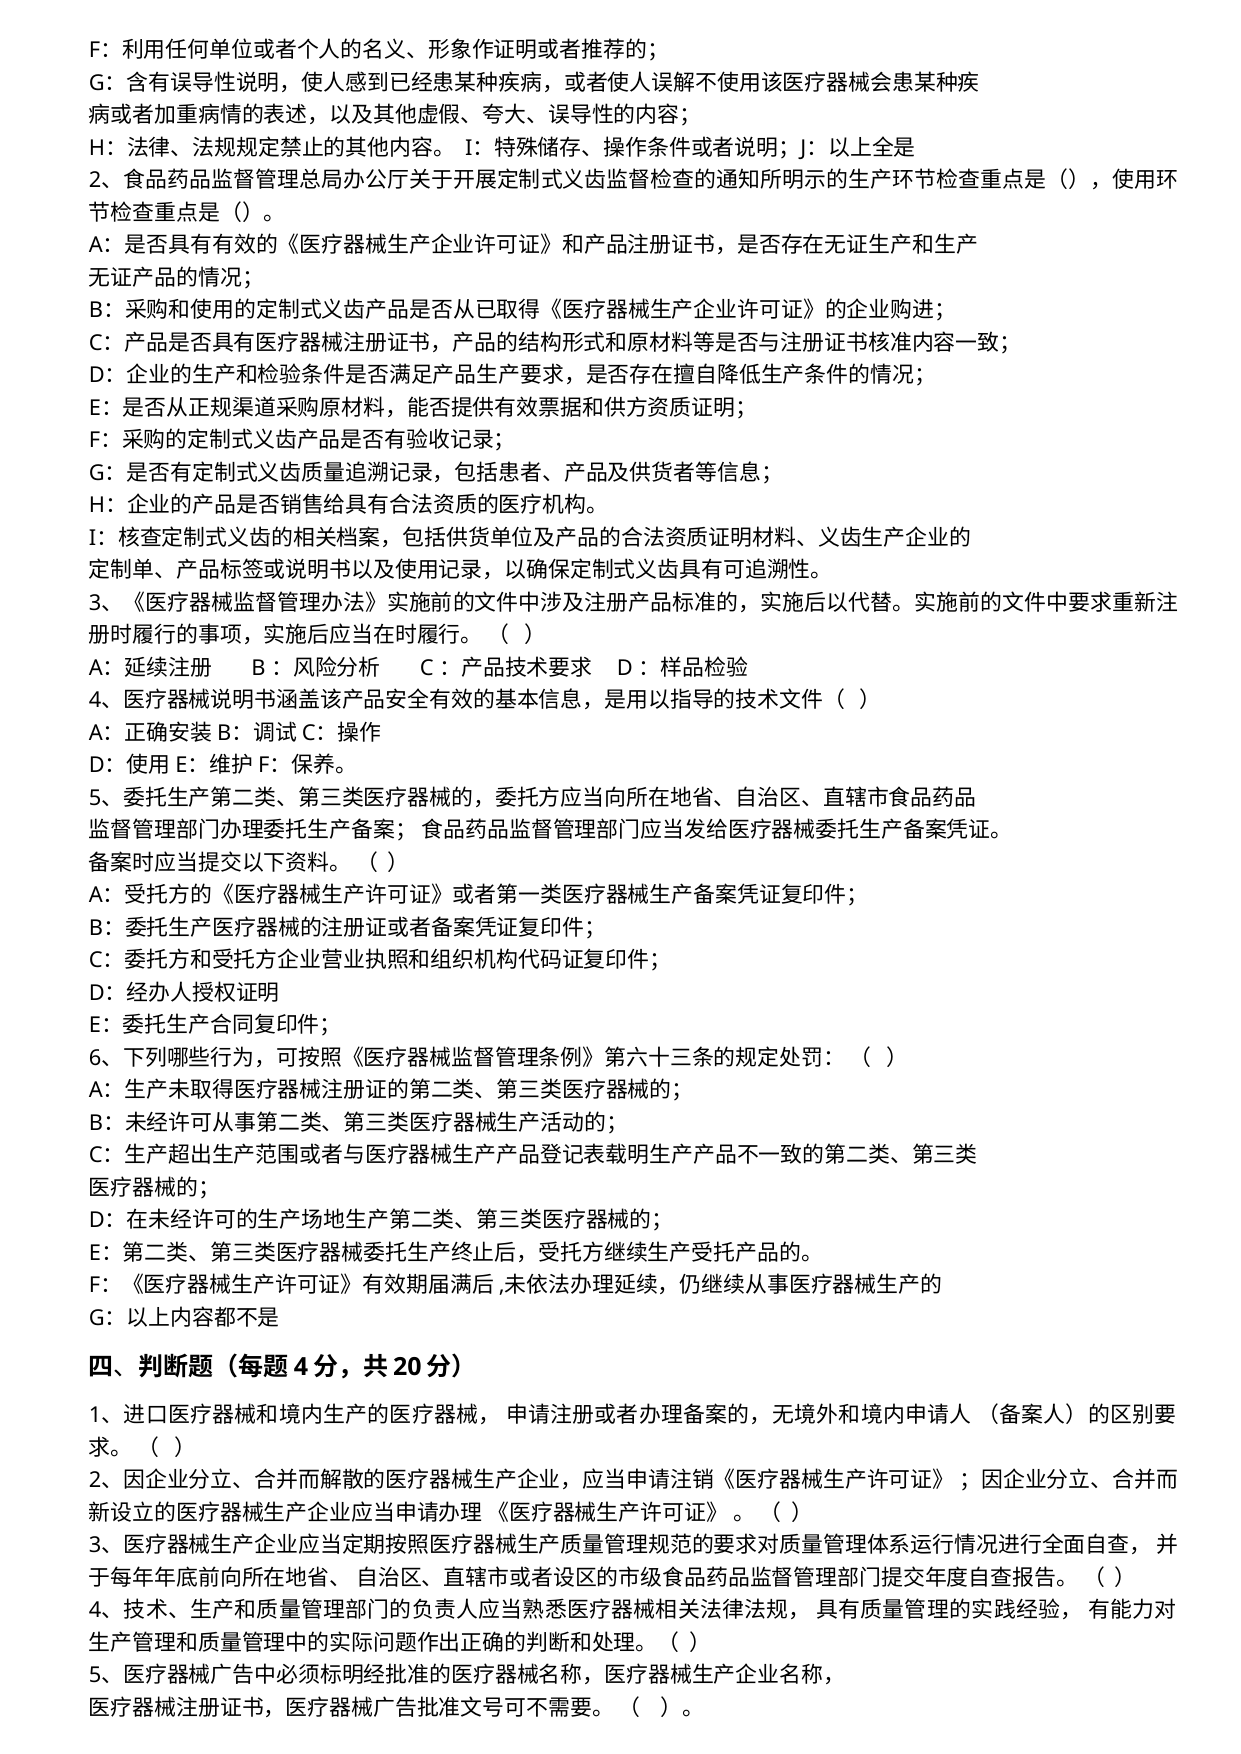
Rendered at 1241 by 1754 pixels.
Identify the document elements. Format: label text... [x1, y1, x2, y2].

text 5、医疗器械广告中必须标明经批准的医疗器械名称，医疗器械生产企业名称， 医疗器械注册证书，医疗器械广告批准文号可不需要。 （ ）。 [89, 1657, 1181, 1722]
text 3、《医疗器械监督管理办法》实施前的文件中涉及注册产品标准的，实施后以代替。实施前的文件中要求重新注册时履行的事项，实施后应当在时履行。 （ ） A：延续注册 B ：风险分析 C ：产品技术要求 D ：样品检验 4、医疗器械说明书涵盖该产品安全有效的基本信息，是用以指导的技术文件（ ） A：正确安装 B：调试 C：操作 D：使用 E：维护 F：保养。 5、委托生产第二类、第三类医疗器械的，委托方应当向所在地省、自治区、直辖市食品药品 监督管理部门办理委托生产备案； 食品药品监督管理部门应当发给医疗器械委托生产备案凭证。 备案时应当提交以下资料。 （ ） A：受托方的《医疗器械生产许可证》或者第一类医疗器械生产备案凭证复印件； B：委托生产医疗器械的注册证或者备案凭证复印件； C：委托方和受托方企业营业执照和组织机构代码证复印件； D：经办人授权证明 E：委托生产合同复印件； [89, 584, 1181, 1039]
text 1、进口医疗器械和境内生产的医疗器械， 申请注册或者办理备案的，无境外和境内申请人 （备案人）的区别要求。 （ ） [89, 1397, 1181, 1462]
text 6、下列哪些行为，可按照《医疗器械监督管理条例》第六十三条的规定处罚： （ ） A：生产未取得医疗器械注册证的第二类、第三类医疗器械的； B：未经许可从事第二类、第三类医疗器械生产活动的； C：生产超出生产范围或者与医疗器械生产产品登记表载明生产产品不一致的第二类、第三类 医疗器械的； D：在未经许可的生产场地生产第二类、第三类医疗器械的； E：第二类、第三类医疗器械委托生产终止后，受托方继续生产受托产品的。 F：《医疗器械生产许可证》有效期届满后 ,未依法办理延续，仍继续从事医疗器械生产的 G：以上内容都不是 四、判断题（每题4分，共20分） [89, 1039, 1181, 1397]
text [89, 32, 1181, 162]
text 2、食品药品监督管理总局办公厅关于开展定制式义齿监督检查的通知所明示的生产环节检查重点是（），使用环节检查重点是（）。 A：是否具有有效的《医疗器械生产企业许可证》和产品注册证书，是否存在无证生产和生产 无证产品的情况； B：采购和使用的定制式义齿产品是否从已取得《医疗器械生产企业许可证》的企业购进； C：产品是否具有医疗器械注册证书，产品的结构形式和原材料等是否与注册证书核准内容一致； D：企业的生产和检验条件是否满足产品生产要求，是否存在擅自降低生产条件的情况； E：是否从正规渠道采购原材料，能否提供有效票据和供方资质证明； F：采购的定制式义齿产品是否有验收记录； G：是否有定制式义齿质量追溯记录，包括患者、产品及供货者等信息； H：企业的产品是否销售给具有合法资质的医疗机构。 I：核查定制式义齿的相关档案，包括供货单位及产品的合法资质证明材料、义齿生产企业的 定制单、产品标签或说明书以及使用记录，以确保定制式义齿具有可追溯性。 [89, 162, 1181, 584]
text 2、因企业分立、合并而解散的医疗器械生产企业，应当申请注销《医疗器械生产许可证》 ；因企业分立、合并而新设立的医疗器械生产企业应当申请办理 《医疗器械生产许可证》 。 （ ） 3、医疗器械生产企业应当定期按照医疗器械生产质量管理规范的要求对质量管理体系运行情况进行全面自查， 并于每年年底前向所在地省、 自治区、直辖市或者设区的市级食品药品监督管理部门提交年度自查报告。 （ ） 4、技术、生产和质量管理部门的负责人应当熟悉医疗器械相关法律法规， 具有质量管理的实践经验， 有能力对生产管理和质量管理中的实际问题作出正确的判断和处理。（ ） [89, 1462, 1181, 1657]
